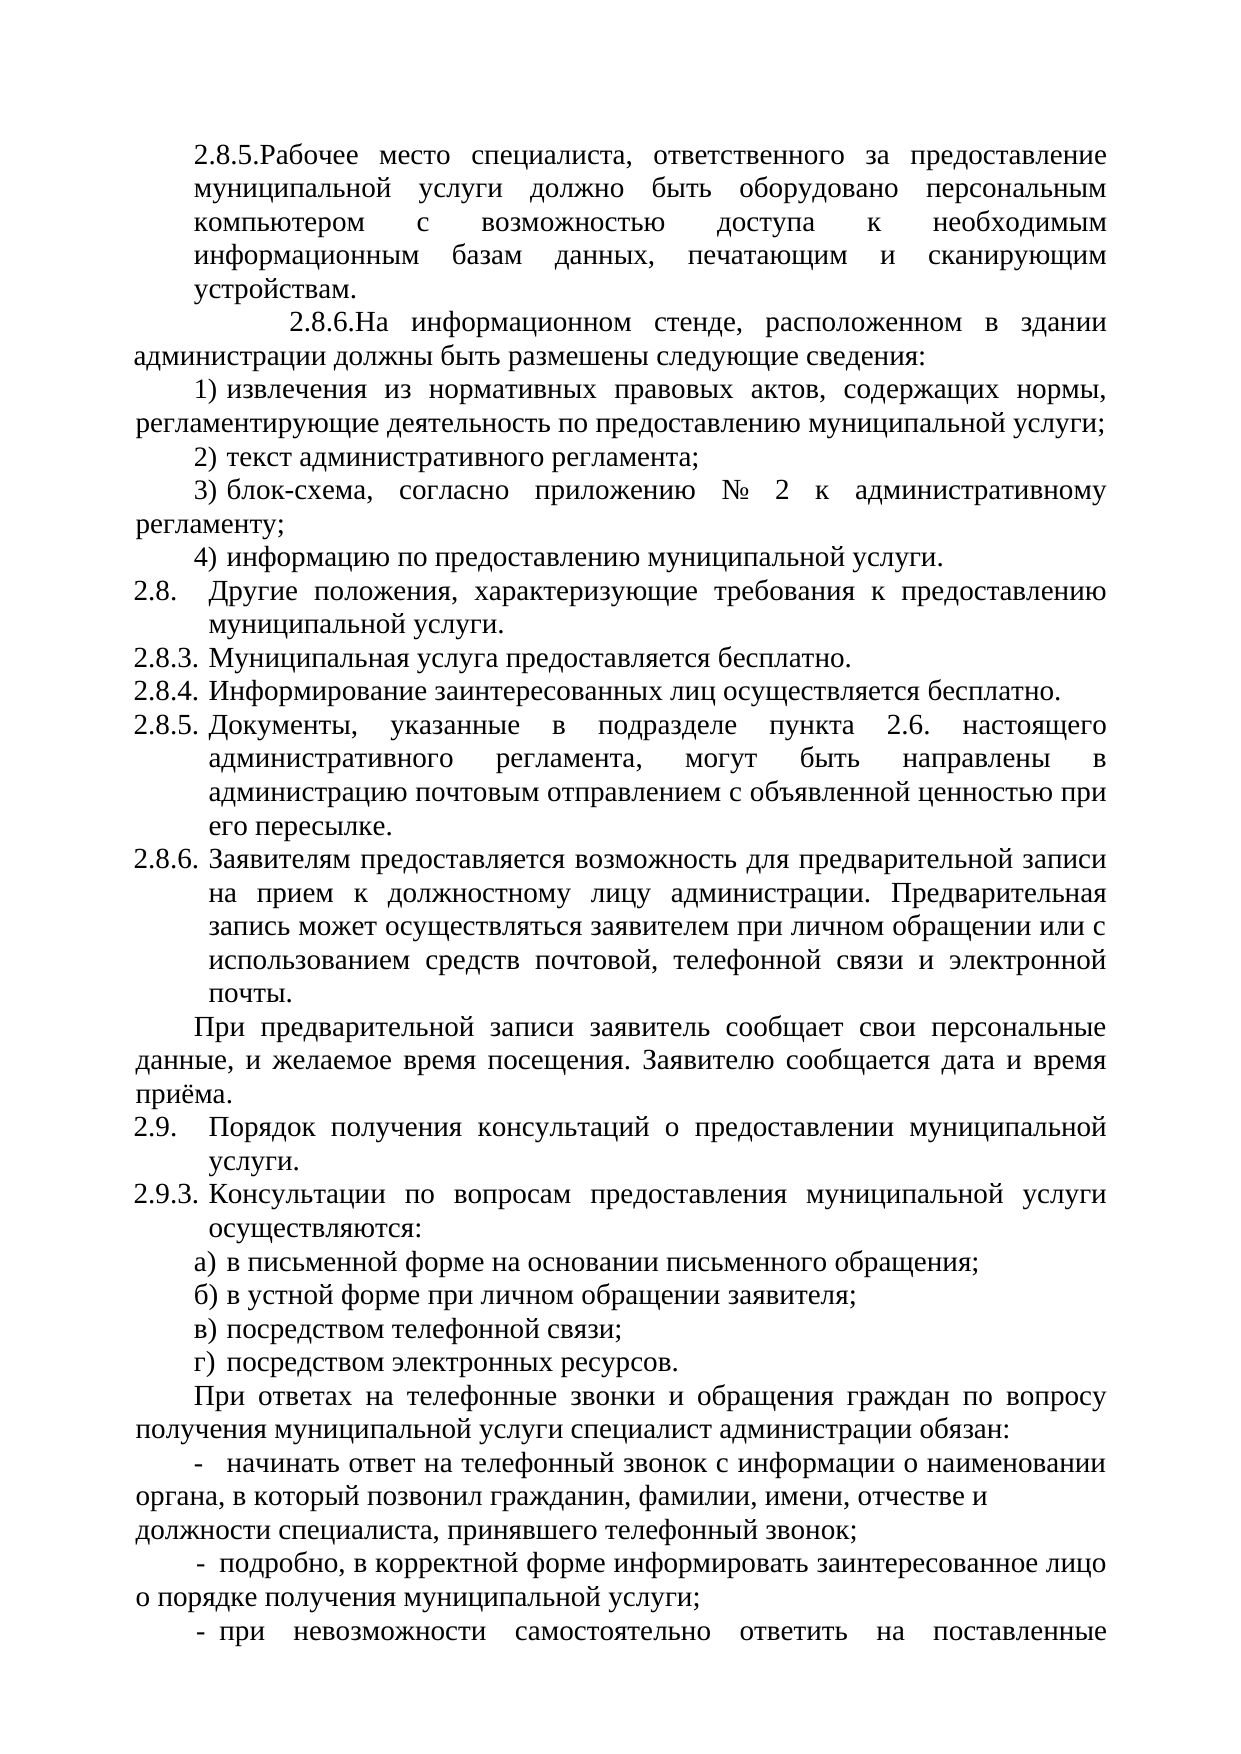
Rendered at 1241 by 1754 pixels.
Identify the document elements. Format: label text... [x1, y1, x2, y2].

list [135, 1613, 1107, 1647]
list информацию по предоставлению муниципальной услуги. [135, 540, 1109, 573]
text в) посредством телефонной связи; [135, 1311, 1109, 1345]
list Порядок получения консультаций о предоставлении муниципальной услуги. [133, 1110, 1107, 1177]
list Муниципальная услуга предоставляется бесплатно. [133, 640, 1109, 674]
list Информирование заинтересованных лиц осуществляется бесплатно. [133, 674, 1107, 707]
list Документы, указанные в подразделе пункта 2.6. настоящего административного регламента, могут быть направлены в администрацию почтовым отправлением с объявленной ценностью при его пересылке. [133, 707, 1107, 842]
text а) в письменной форме на основании письменного обращения; [135, 1244, 1109, 1278]
list подробно, в корректной форме информировать заинтересованное лицо о порядке получения муниципальной услуги; [135, 1546, 1107, 1613]
list блок-схема, согласно приложению № 2 к административному регламенту; [135, 473, 1107, 540]
list текст административного регламента; [135, 439, 1109, 473]
text 2.8.5.Рабочее место специалиста, ответственного за предоставление муниципальной услуги должно быть оборудовано персональным компьютером с возможностью доступа к необходимым информационным базам данных, печатающим и сканирующим устройствам. [194, 137, 1107, 305]
list извлечения из нормативных правовых актов, содержащих нормы, регламентирующие деятельность по предоставлению муниципальной услуги; [135, 372, 1107, 439]
text При предварительной записи заявитель сообщает свои персональные данные, и желаемое время посещения. Заявителю сообщается дата и время приёма. [135, 1009, 1107, 1110]
text должности специалиста, принявшего телефонный звонок; [135, 1512, 1109, 1546]
text б) в устной форме при личном обращении заявителя; [135, 1278, 1109, 1311]
text 2.8.6.На информационном стенде, расположенном в здании администрации должны быть размешены следующие сведения: [133, 305, 1107, 372]
text г) посредством электронных ресурсов. [135, 1345, 1109, 1378]
text При ответах на телефонные звонки и обращения граждан по вопросу получения муниципальной услуги специалист администрации обязан: [135, 1378, 1107, 1445]
list Другие положения, характеризующие требования к предоставлению муниципальной услуги. [133, 573, 1107, 640]
list начинать ответ на телефонный звонок с информации о наименовании органа, в который позвонил гражданин, фамилии, имени, отчестве и [135, 1445, 1107, 1512]
list Консультации по вопросам предоставления муниципальной услуги осуществляются: [133, 1177, 1107, 1244]
list Заявителям предоставляется возможность для предварительной записи на прием к должностному лицу администрации. Предварительная запись может осуществляться заявителем при личном обращении или с использованием средств почтовой, телефонной связи и электронной почты. [133, 842, 1107, 1009]
